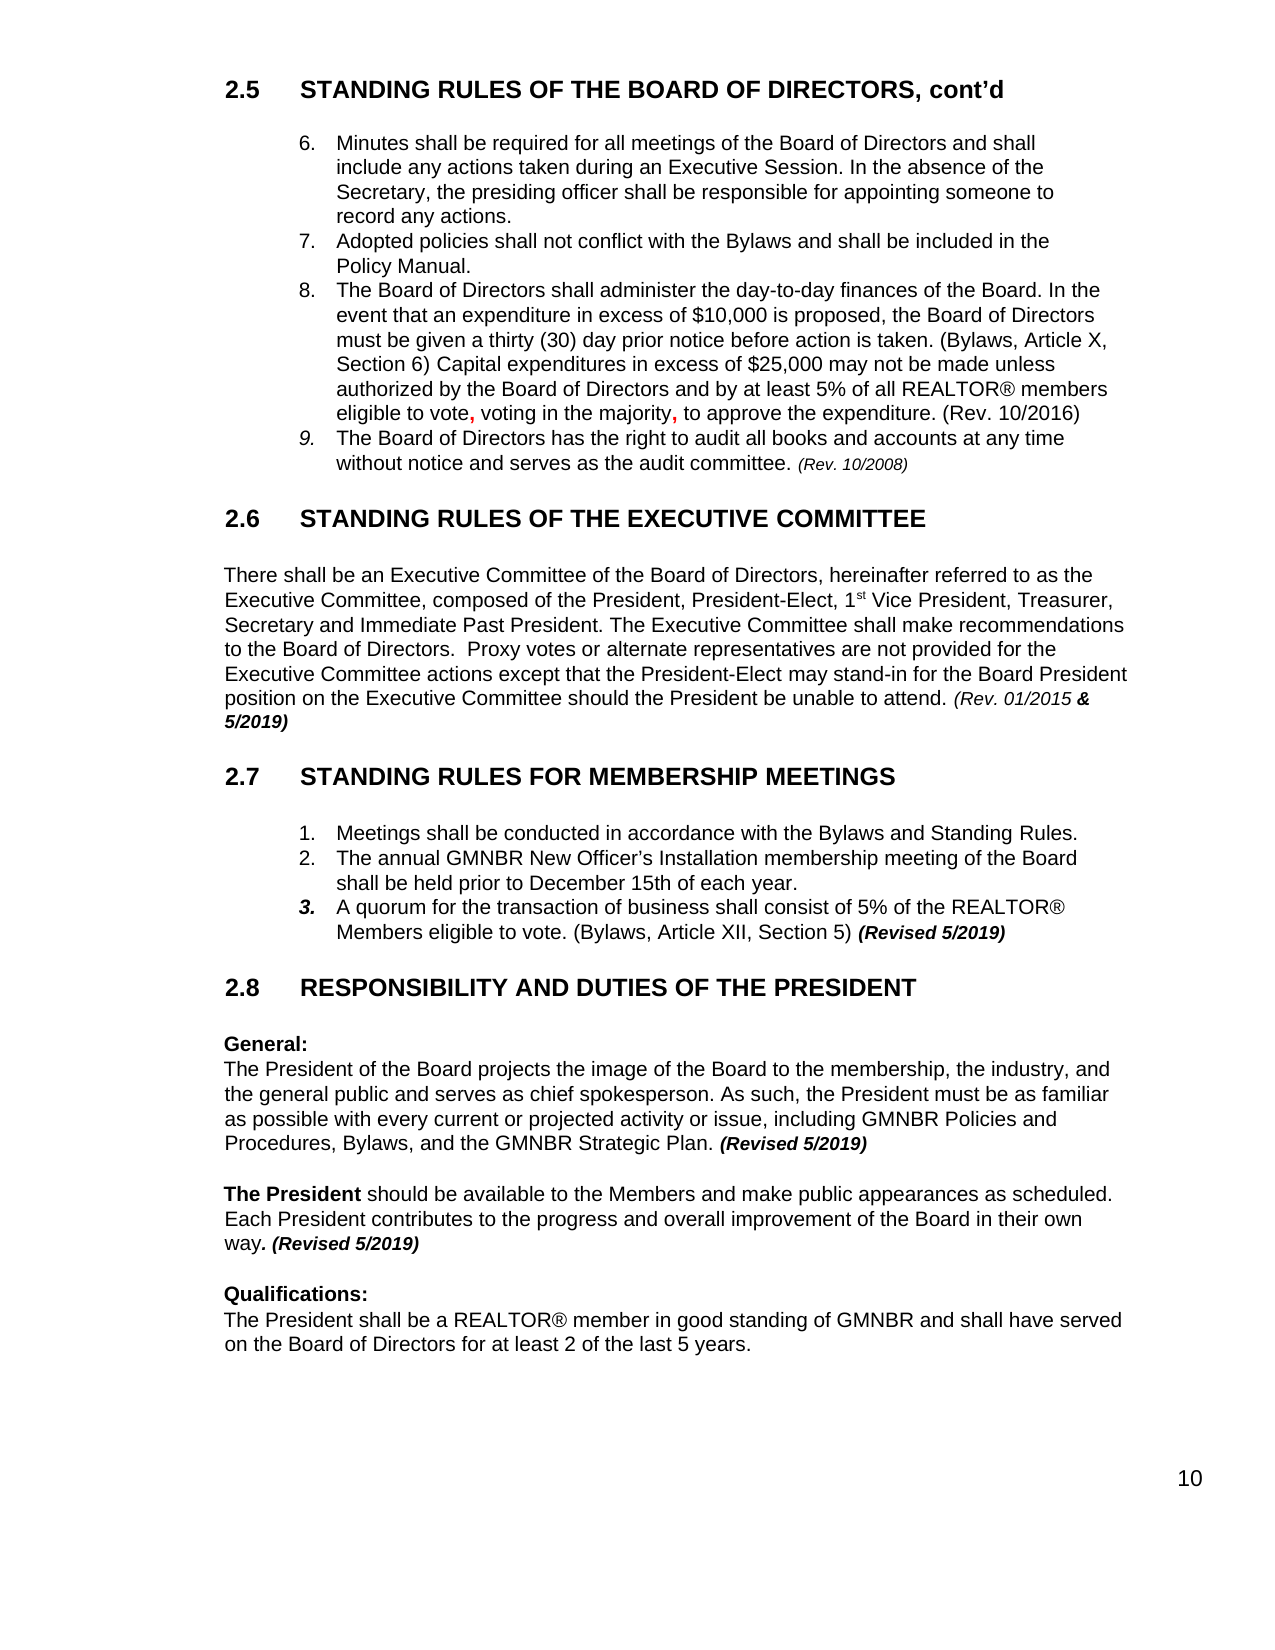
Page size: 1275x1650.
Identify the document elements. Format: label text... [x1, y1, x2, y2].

text The President shall be a REALTOR® member in good standing of GMNBR and shall have served on the Board of Directors for at least 2 of the last 5 years. [223, 1307, 1129, 1356]
list Adopted policies shall not conflict with the Bylaws and shall be included in the Policy Manual. [298, 229, 1102, 278]
subtitle Qualifications: [223, 1282, 1215, 1306]
list The annual GMNBR New Officer’s Installation membership meeting of the Board shall be held prior to December 15th of each year. [298, 846, 1096, 894]
list A quorum for the transaction of business shall consist of 5% of the REALTOR® Members eligible to vote. (Bylaws, Article XII, Section 5) (Revised 5/2019) [298, 895, 1098, 944]
list Meetings shall be conducted in accordance with the Bylaws and Standing Rules. [298, 821, 1215, 845]
list The Board of Directors shall administer the day-to-day finances of the Board. In the event that an expenditure in excess of $10,000 is proposed, the Board of Directors must be given a thirty (30) day prior notice before action is taken. (Bylaws, Article X, Section 6) Capital expenditures in excess of $25,000 may not be made unless authorized by the Board of Directors and by at least 5% of all REALTOR® members eligible to vote, voting in the majority, to approve the expenditure. (Rev. 10/2016) [298, 278, 1132, 425]
text There shall be an Executive Committee of the Board of Directors, hereinafter referred to as the Executive Committee, composed of the President, President-Elect, 1st Vice President, Treasurer, Secretary and Immediate Past President. The Executive Committee shall make recommendations to the Board of Directors. Proxy votes or alternate representatives are not provided for the Executive Committee actions except that the President-Elect may stand-in for the Board President position on the Executive Committee should the President be unable to attend. (Rev. 01/2015 & 5/2019) [223, 563, 1134, 732]
subtitle STANDING RULES OF THE EXECUTIVE COMMITTEE [225, 504, 1215, 533]
text The President should be available to the Members and make public appearances as scheduled. Each President contributes to the progress and overall improvement of the Board in their own way. (Revised 5/2019) [223, 1182, 1132, 1255]
list Minutes shall be required for all meetings of the Board of Directors and shall include any actions taken during an Executive Session. In the absence of the Secretary, the presiding officer shall be responsible for appointing someone to record any actions. [298, 130, 1104, 228]
list The Board of Directors has the right to audit all books and accounts at any time without notice and serves as the audit committee. (Rev. 10/2008) [298, 426, 1077, 475]
subtitle RESPONSIBILITY AND DUTIES OF THE PRESIDENT [225, 973, 1215, 1002]
text The President of the Board projects the image of the Board to the membership, the industry, and the general public and serves as chief spokesperson. As such, the President must be as familiar as possible with every current or projected activity or issue, including GMNBR Policies and Procedures, Bylaws, and the GMNBR Strategic Plan. (Revised 5/2019) [223, 1057, 1132, 1155]
subtitle STANDING RULES OF THE BOARD OF DIRECTORS, cont’d [225, 75, 1215, 104]
subtitle General: [223, 1032, 1215, 1056]
subtitle STANDING RULES FOR MEMBERSHIP MEETINGS [225, 762, 1215, 791]
